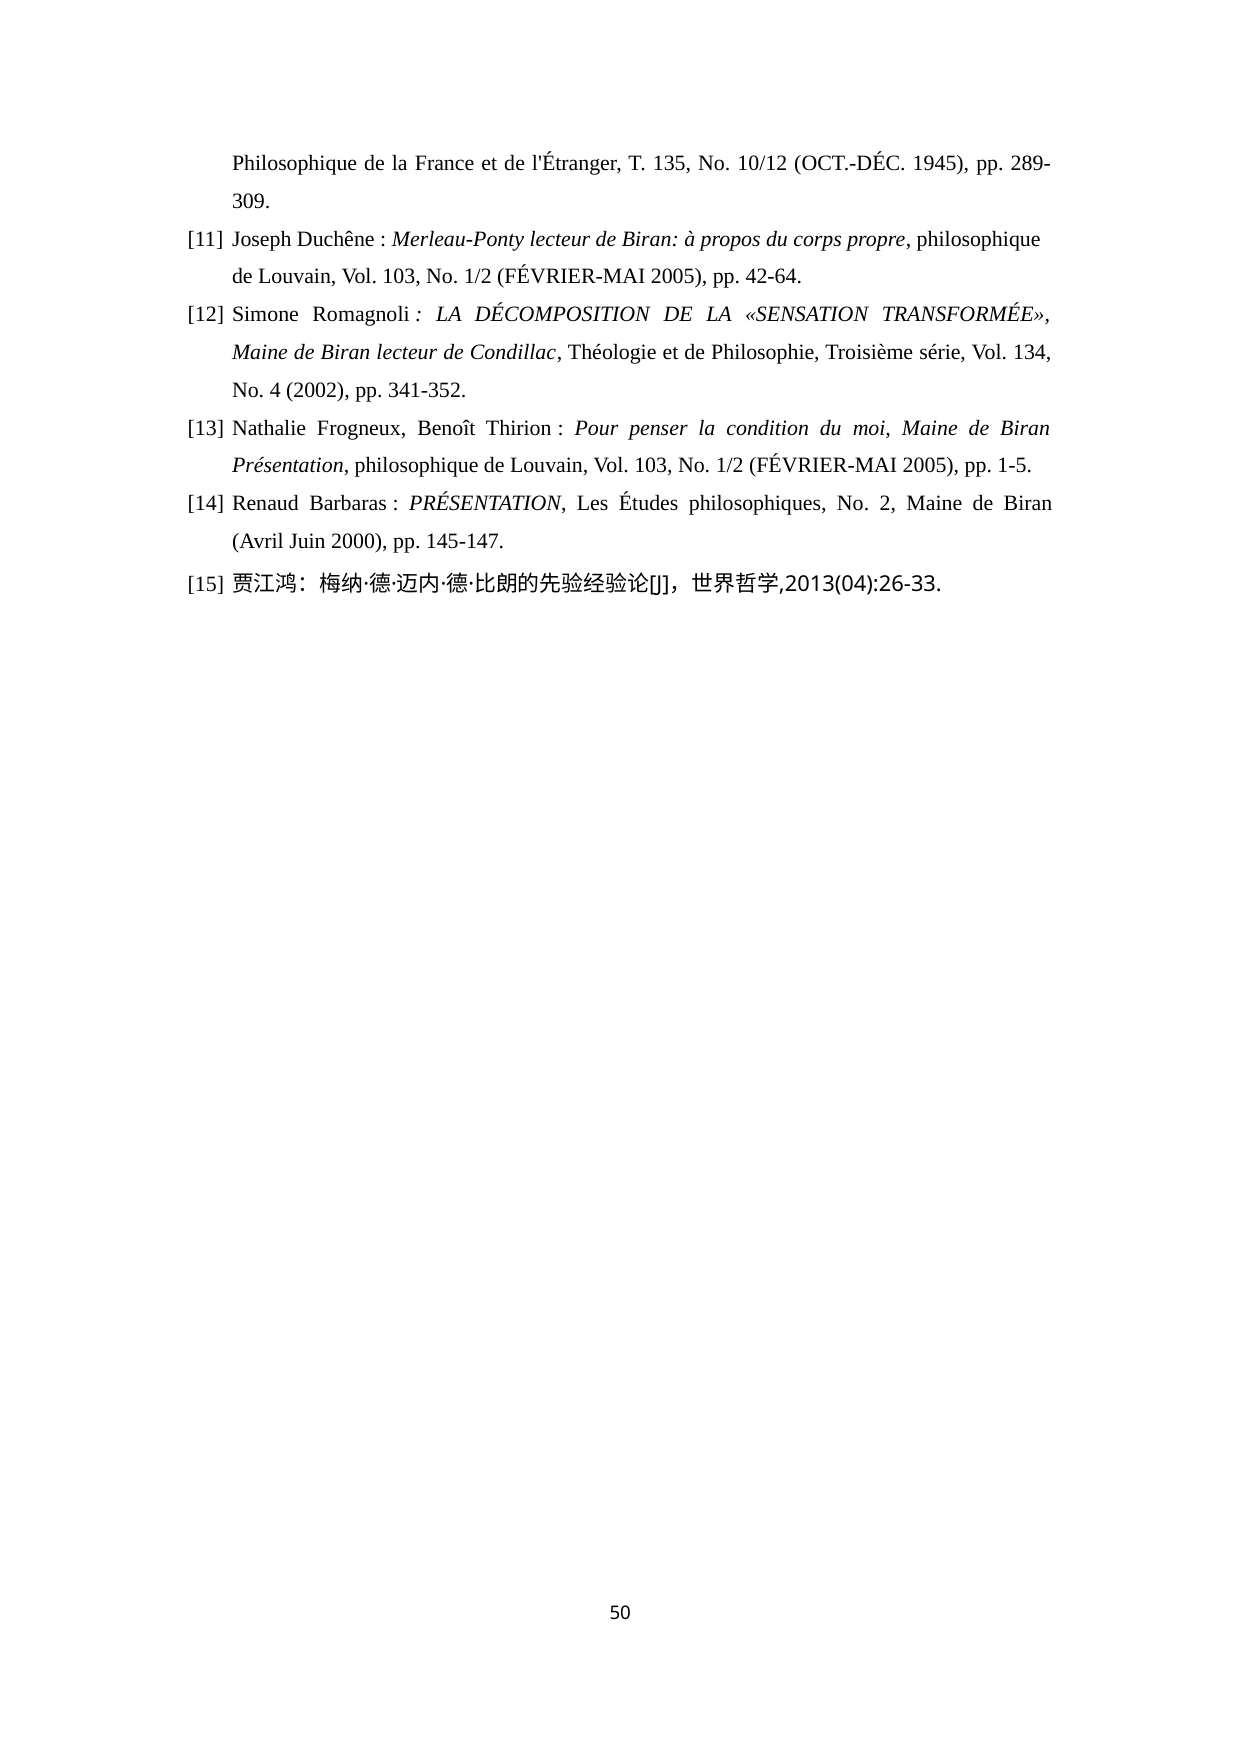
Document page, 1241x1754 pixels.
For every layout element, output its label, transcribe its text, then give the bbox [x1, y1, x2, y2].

list Nathalie Frogneux, Benoît Thirion : Pour penser la condition du moi, Maine de Biran Présentation, philosophique de Louvain, Vol. 103, No. 1/2 (FÉVRIER-MAI 2005), pp. 1-5. [187, 415, 1053, 478]
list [187, 150, 1053, 213]
list Renaud Barbaras : PRÉSENTATION, Les Études philosophiques, No. 2, Maine de Biran (Avril Juin 2000), pp. 145-147. [187, 490, 1053, 553]
list Simone Romagnoli : LA DÉCOMPOSITION DE LA «SENSATION TRANSFORMÉE», Maine de Biran lecteur de Condillac, Théologie et de Philosophie, Troisième série, Vol. 134, No. 4 (2002), pp. 341-352. [187, 301, 1053, 402]
list 贾江鸿：梅纳·德·迈内·德·比朗的先验经验论[J]，世界哲学,2013(04):26-33. [779, 566, 1053, 598]
list Joseph Duchêne : Merleau-Ponty lecteur de Biran: à propos du corps propre, philosophique de Louvain, Vol. 103, No. 1/2 (FÉVRIER-MAI 2005), pp. 42-64. [187, 226, 1053, 289]
